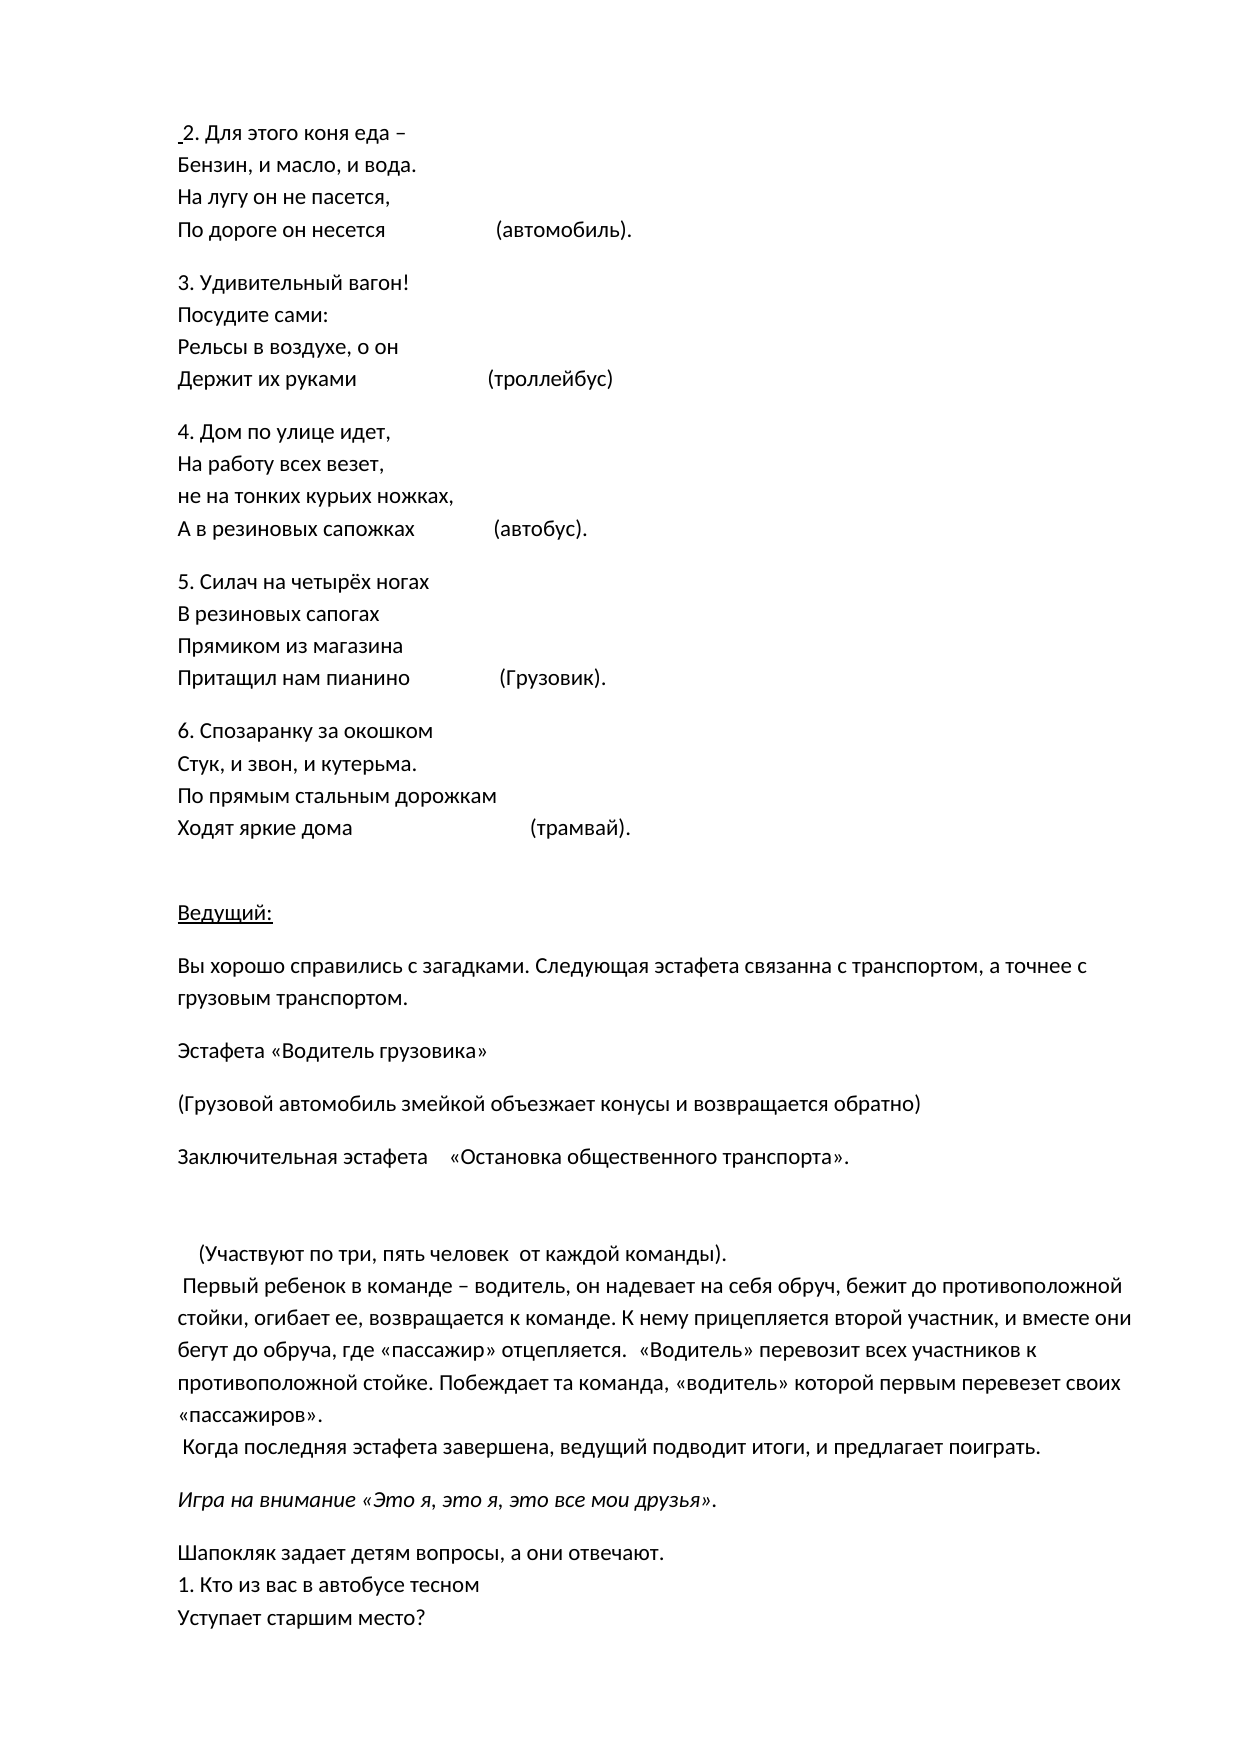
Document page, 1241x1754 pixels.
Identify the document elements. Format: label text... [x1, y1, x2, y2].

text (Участвуют по три, пять человек от каждой команды). Первый ребенок в команде – водитель, он надевает на себя обруч, бежит до противоположной стойки, огибает ее, возвращается к команде. К нему прицепляется второй участник, и вместе они бегут до обруча, где «пассажир» отцепляется. «Водитель» перевозит всех участников к противоположной стойке. Побеждает та команда, «водитель» которой первым перевезет своих «пассажиров». [177, 1239, 1152, 1428]
text По прямым стальным дорожкам Ходят яркие дома (трамвай). [177, 781, 1152, 841]
text Игра на внимание «Это я, это я, это все мои друзья». [177, 1485, 1152, 1513]
text Заключительная эстафета «Остановка общественного транспорта». [177, 1142, 1152, 1203]
text 6. Спозаранку за окошком Стук, и звон, и кутерьма. [177, 716, 1152, 777]
text 2. Для этого коня еда – Бензин, и масло, и вода. На лугу он не пасется, По дороге он несется (автомобиль). [177, 118, 1152, 243]
text Вы хорошо справились с загадками. Следующая эстафета связанна с транспортом, а точнее с грузовым транспортом. [177, 951, 1152, 1011]
text Когда последняя эстафета завершена, ведущий подводит итоги, и предлагает поиграть. [177, 1432, 1152, 1460]
text Шапокляк задает детям вопросы, а они отвечают. 1. Кто из вас в автобусе тесном Уступает старшим место? [177, 1538, 1152, 1631]
text (Грузовой автомобиль змейкой объезжает конусы и возвращается обратно) [177, 1089, 1152, 1117]
text 4. Дом по улице идет, На работу всех везет, не на тонких курьих ножках, А в резиновых сапожках (автобус). [177, 417, 1152, 542]
text Ведущий: [177, 898, 1152, 926]
text 3. Удивительный вагон! Посудите сами: Рельсы в воздухе, о он Держит их руками (троллейбус) [177, 268, 1152, 392]
text Эстафета «Водитель грузовика» [177, 1036, 1152, 1064]
text 5. Силач на четырёх ногах В резиновых сапогах Прямиком из магазина Притащил нам пианино (Грузовик). [177, 567, 1152, 691]
